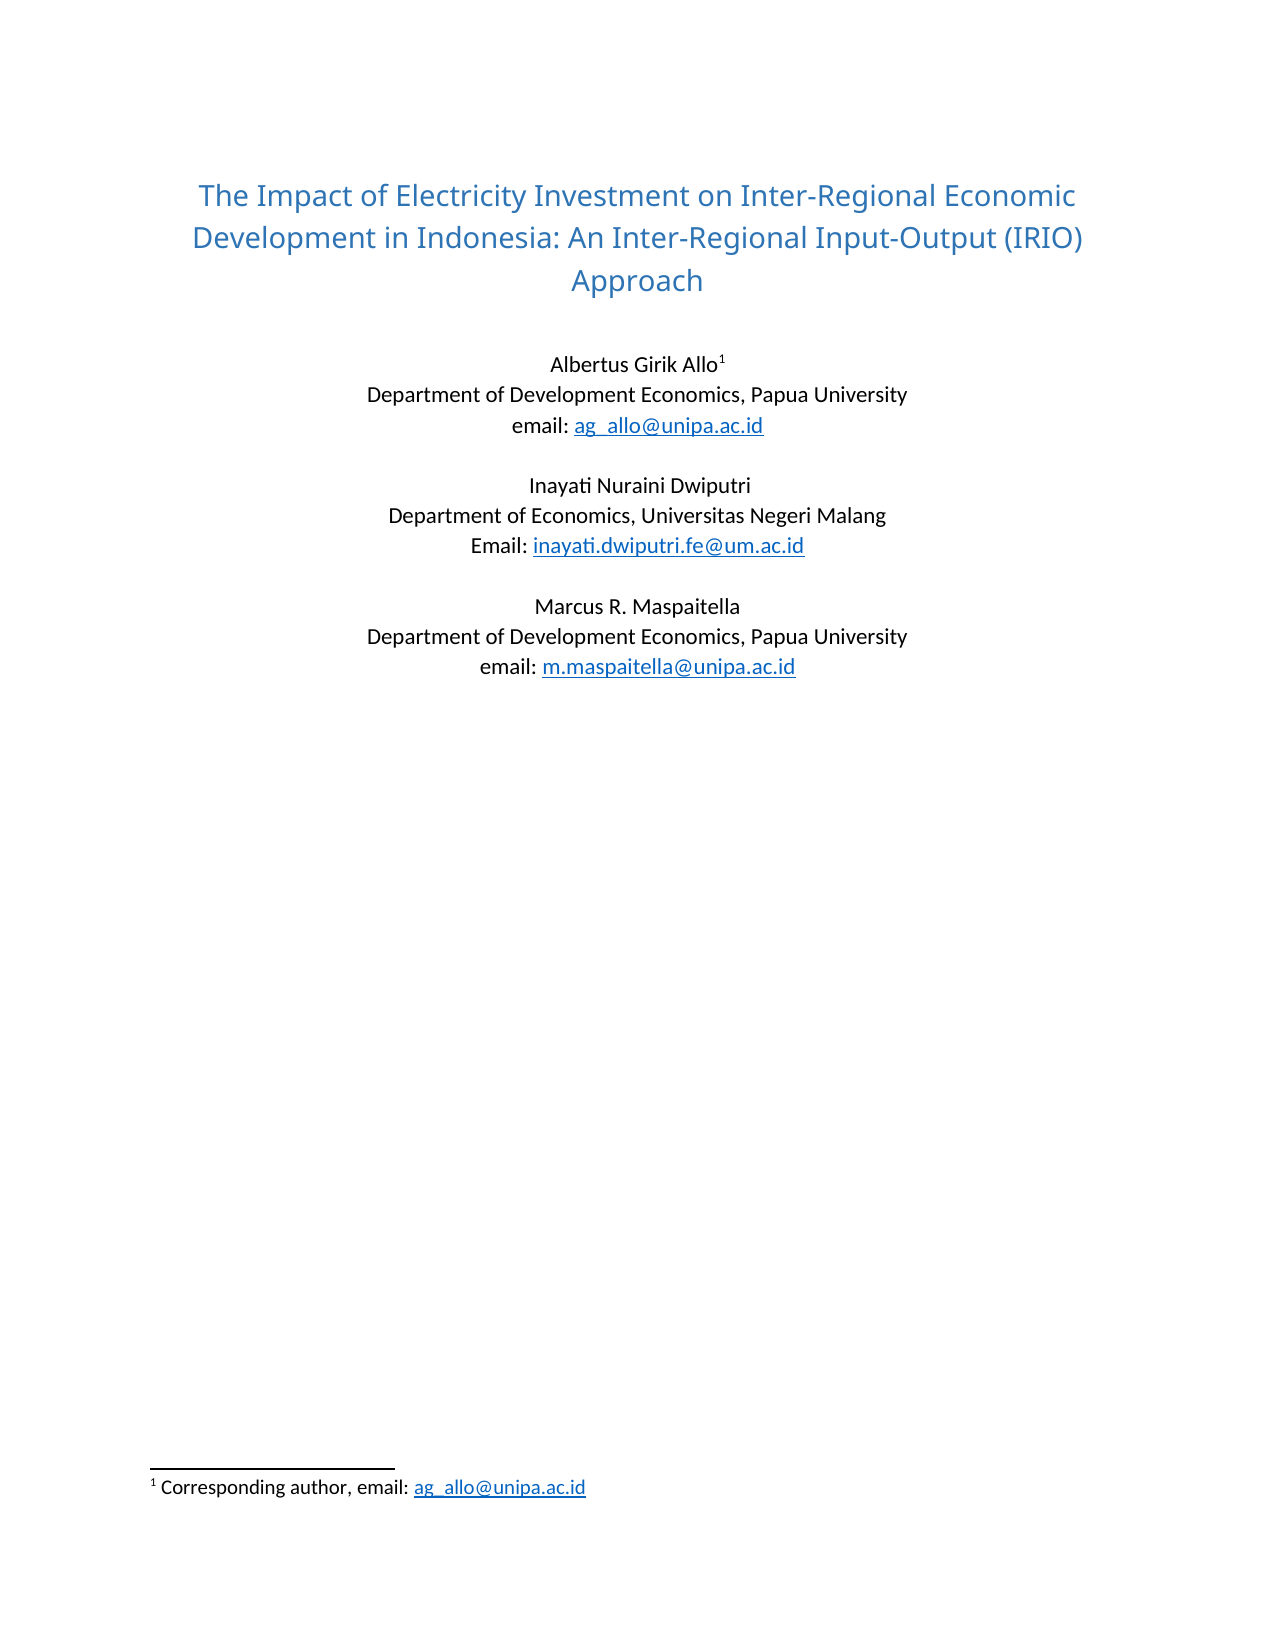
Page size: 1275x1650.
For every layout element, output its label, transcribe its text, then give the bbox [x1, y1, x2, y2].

text Marcus R. Maspaitella [150, 592, 1125, 620]
subtitle The Impact of Electricity Investment on Inter-Regional Economic Development in Indonesia: An Inter-Regional Input-Output (IRIO) Approach [150, 175, 1125, 300]
text Albertus Girik Allo [150, 350, 1125, 378]
text Inayati Nuraini Dwiputri [150, 471, 1125, 499]
text Email: inayati.dwiputri.fe@um.ac.id [150, 532, 1125, 559]
text Department of Development Economics, Papua University [150, 622, 1125, 650]
text Department of Economics, Universitas Negeri Malang [150, 501, 1125, 529]
text email: m.maspaitella@unipa.ac.id [150, 652, 1125, 680]
text email: ag_allo@unipa.ac.id [150, 411, 1125, 439]
text Department of Development Economics, Papua University [150, 381, 1125, 408]
